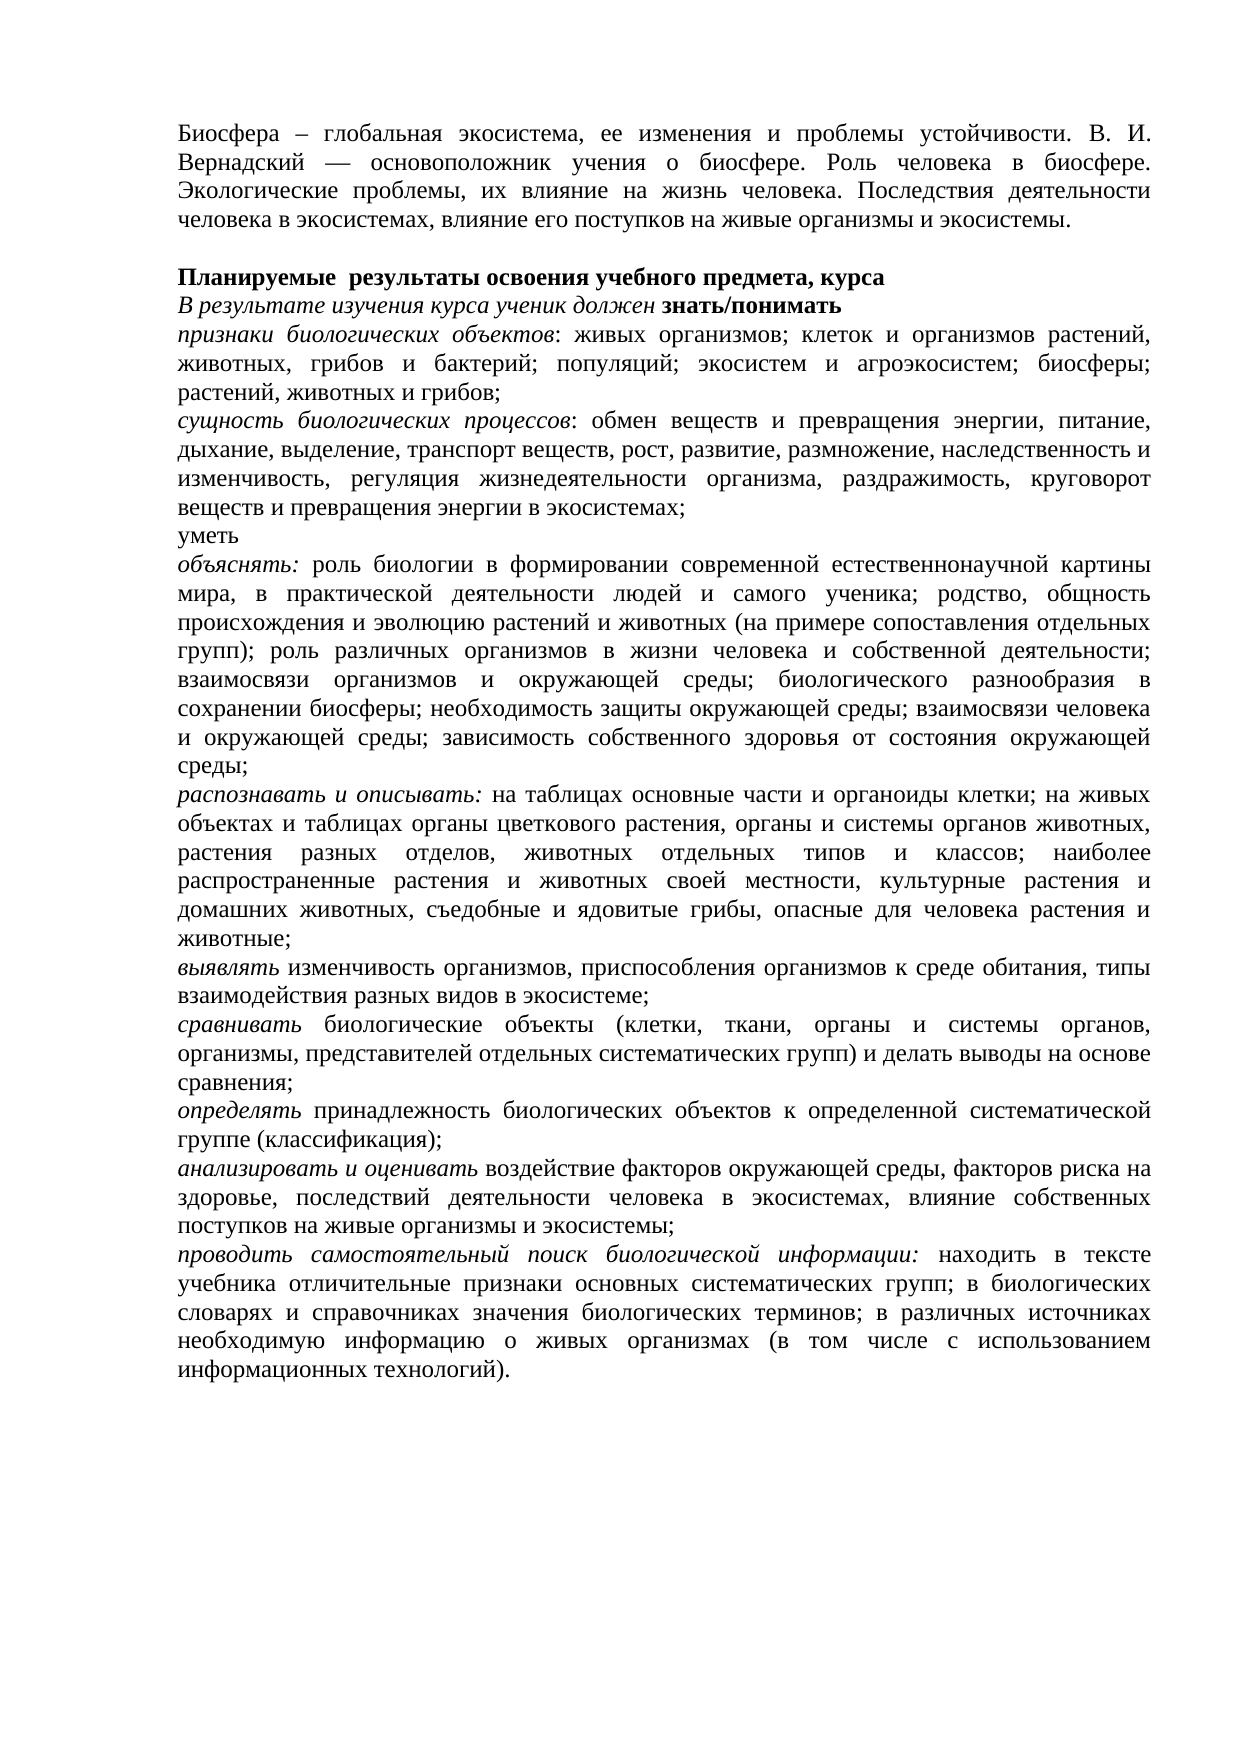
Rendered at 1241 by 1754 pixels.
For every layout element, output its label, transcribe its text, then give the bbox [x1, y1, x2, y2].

text анализировать и оценивать воздействие факторов окружающей среды, факторов риска на здоровье, последствий деятельности человека в экосистемах, влияние собственных поступков на живые организмы и экосистемы; [177, 1153, 1152, 1239]
text сущность биологических процессов: обмен веществ и превращения энергии, питание, дыхание, выделение, транспорт веществ, рост, развитие, размножение, наследственность и изменчивость, регуляция жизнедеятельности организма, раздражимость, круговорот веществ и превращения энергии в экосистемах; [177, 406, 1152, 521]
text уметь [177, 521, 1152, 549]
text выявлять изменчивость организмов, приспособления организмов к среде обитания, типы взаимодействия разных видов в экосистеме; [177, 952, 1152, 1009]
text Планируемые результаты освоения учебного предмета, курса [177, 262, 1152, 291]
text сравнивать биологические объекты (клетки, ткани, органы и системы органов, организмы, представителей отдельных систематических групп) и делать выводы на основе сравнения; [177, 1009, 1152, 1096]
text объяснять: роль биологии в формировании современной естественнонаучной картины мира, в практической деятельности людей и самого ученика; родство, общность происхождения и эволюцию растений и животных (на примере сопоставления отдельных групп); роль различных организмов в жизни человека и собственной деятельности; взаимосвязи организмов и окружающей среды; биологического разнообразия в сохранении биосферы; необходимость защиты окружающей среды; взаимосвязи человека и окружающей среды; зависимость собственного здоровья от состояния окружающей среды; [177, 549, 1152, 779]
text В результате изучения курса ученик должен знать/понимать [177, 291, 1152, 319]
text проводить самостоятельный поиск биологической информации: находить в тексте учебника отличительные признаки основных систематических групп; в биологических словарях и справочниках значения биологических терминов; в различных источниках необходимую информацию о живых организмах (в том числе с использованием информационных технологий). [177, 1239, 1152, 1383]
text определять принадлежность биологических объектов к определенной систематической группе (классификация); [177, 1096, 1152, 1153]
text признаки биологических объектов: живых организмов; клеток и организмов растений, животных, грибов и бактерий; популяций; экосистем и агроэкосистем; биосферы; растений, животных и грибов; [177, 319, 1152, 406]
text Биосфера – глобальная экосистема, ее изменения и проблемы устойчивости. В. И. Вернадский — основоположник учения о биосфере. Роль человека в биосфере. Экологические проблемы, их влияние на жизнь человека. Последствия деятельности человека в экосистемах, влияние его поступков на живые организмы и экосистемы. [177, 118, 1152, 233]
text распознавать и описывать: на таблицах основные части и органоиды клетки; на живых объектах и таблицах органы цветкового растения, органы и системы органов животных, растения разных отделов, животных отдельных типов и классов; наиболее распространенные растения и животных своей местности, культурные растения и домашних животных, съедобные и ядовитые грибы, опасные для человека растения и животные; [177, 779, 1152, 952]
